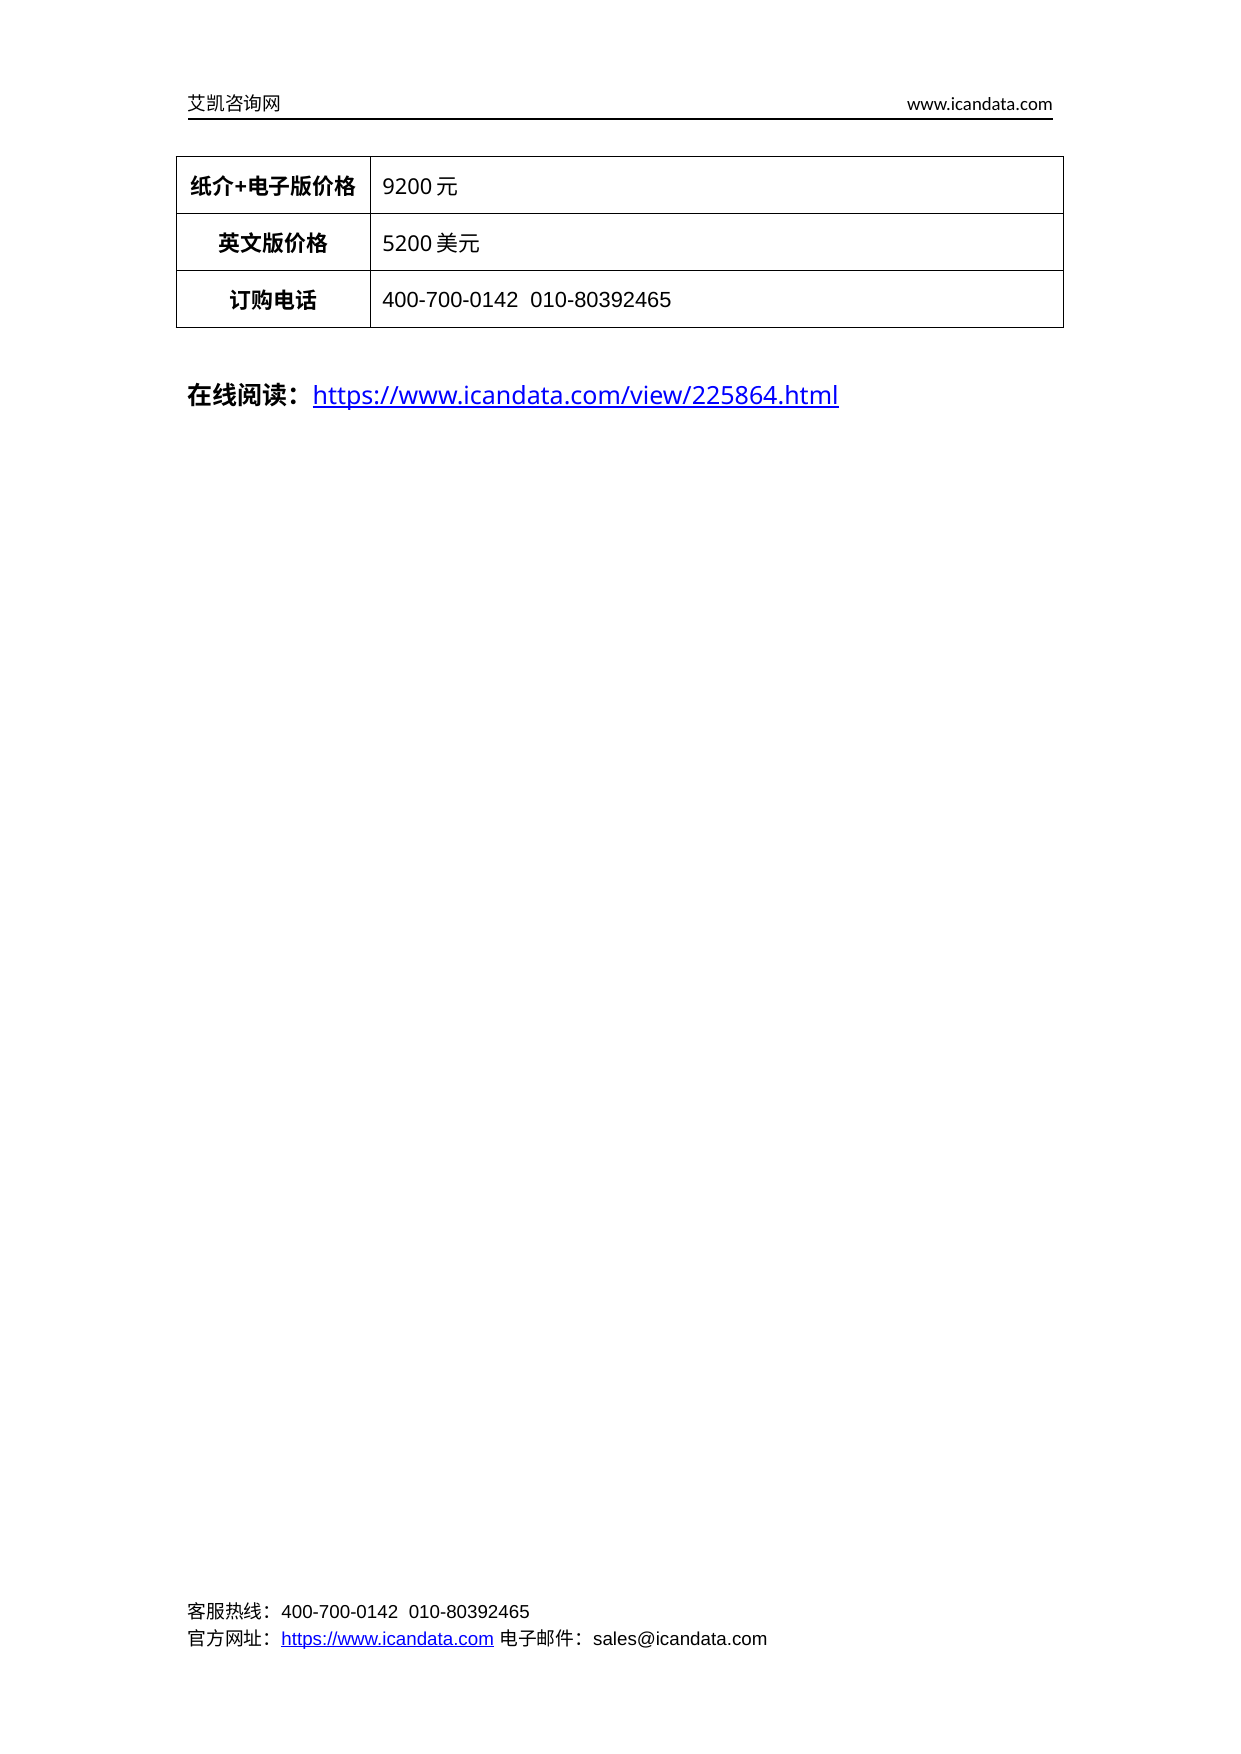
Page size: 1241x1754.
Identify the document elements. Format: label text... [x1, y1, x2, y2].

table_cell 英文版价格 [177, 214, 370, 270]
table_cell 9200元 [371, 157, 1063, 213]
table_cell 订购电话 [177, 271, 370, 327]
table_cell 400-700-0142 010-80392465 [371, 271, 1063, 327]
table_cell 纸介+电子版价格 [177, 157, 370, 213]
table_cell 5200美元 [371, 214, 1063, 270]
text 在线阅读：https://www.icandata.com/view/225864.html [187, 361, 1053, 426]
